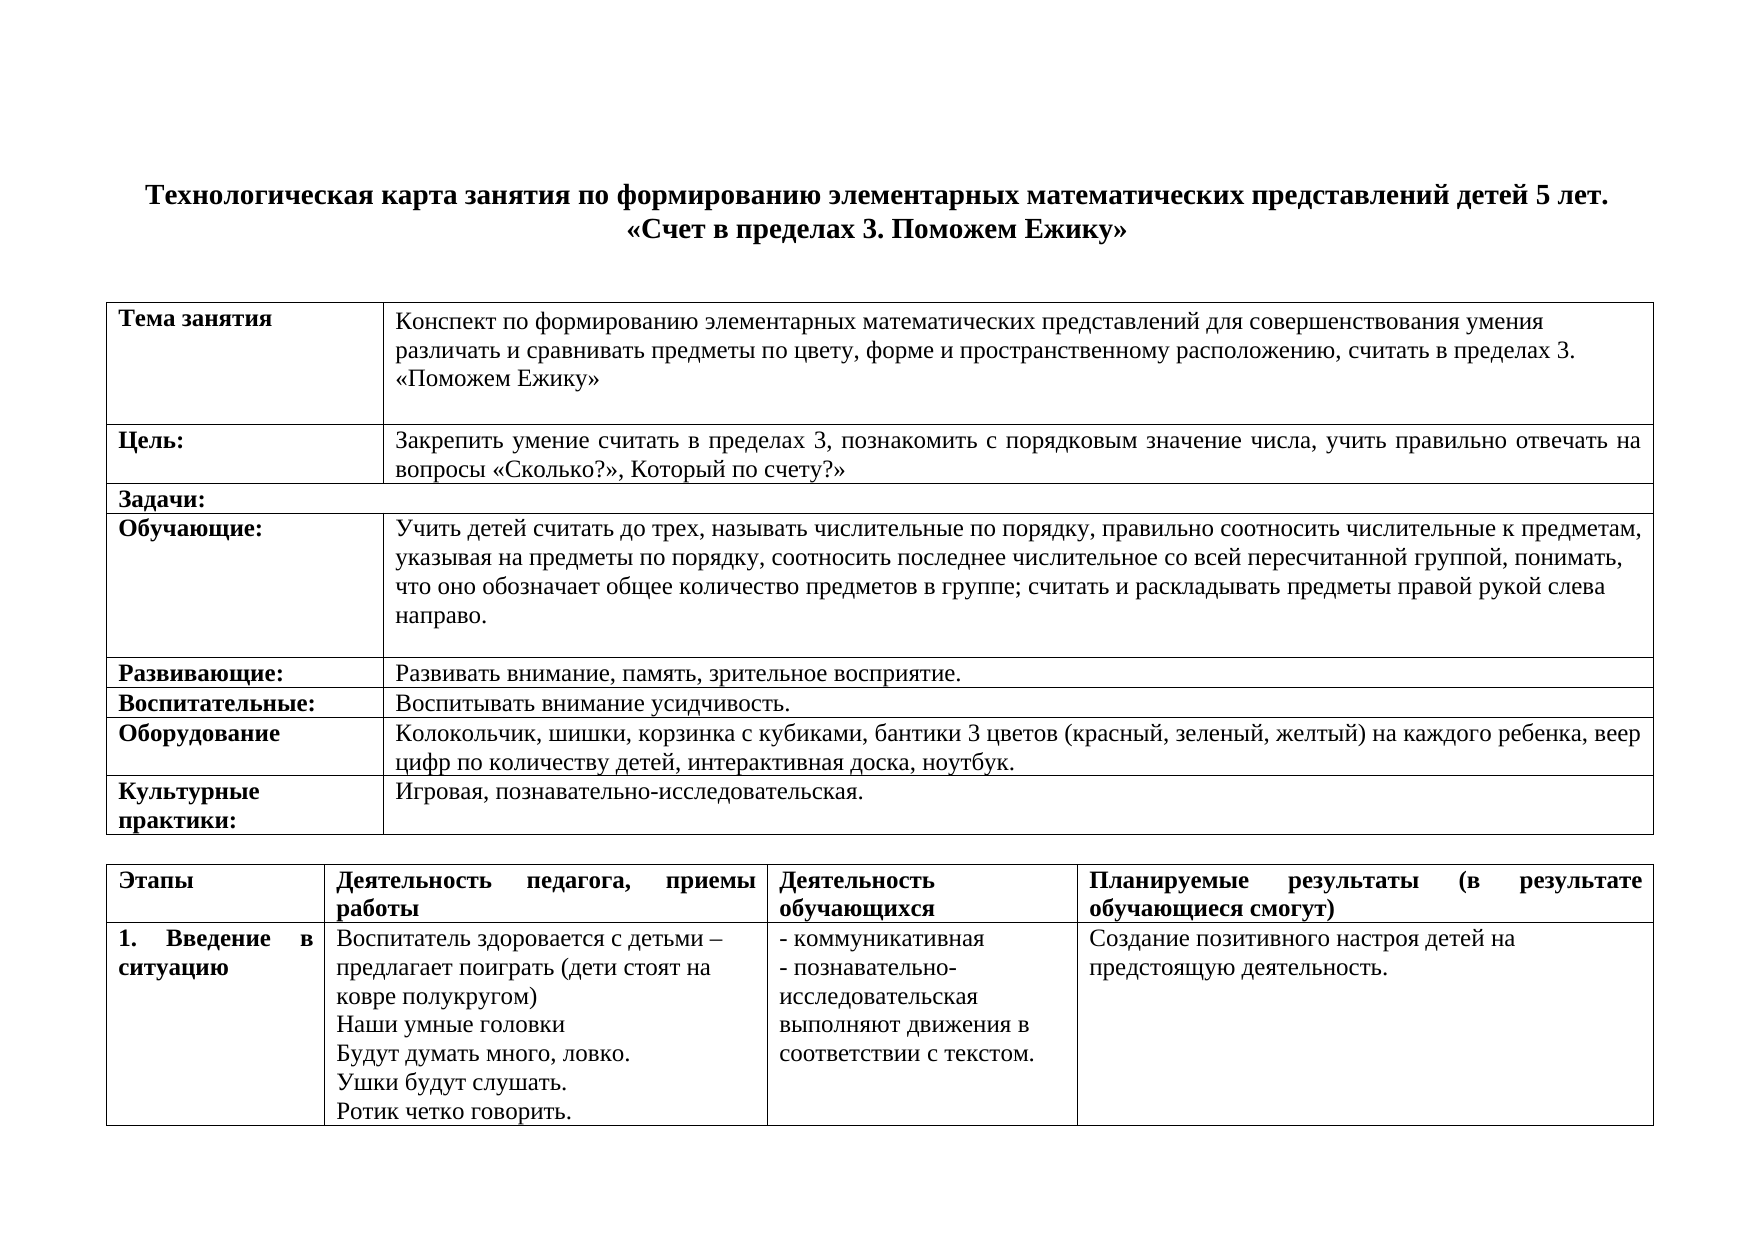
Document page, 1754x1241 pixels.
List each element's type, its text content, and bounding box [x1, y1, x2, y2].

table_header Деятельность обучающихся [768, 865, 1077, 922]
table_cell Оборудование [107, 718, 383, 775]
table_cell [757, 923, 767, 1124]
text «Счет в пределах 3. Поможем Ежику» [118, 211, 1636, 244]
table_cell Культурные практики: [107, 776, 383, 834]
table_header Планируемые результаты (в результате обучающиеся смогут) [1078, 865, 1653, 922]
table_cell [1078, 923, 1653, 1124]
table_cell Развивающие: [107, 658, 383, 687]
table_header Этапы [107, 865, 324, 922]
table_cell Учить детей считать до трех, называть числительные по порядку, правильно соотносить числительные к предметам, указывая на предметы по порядку, соотносить последнее числительное со всей пересчитанной группой, понимать, что оно обозначает общее количество предметов в группе; считать и раскладывать предметы правой рукой слева направо. [384, 514, 1653, 657]
table_header Деятельность педагога, приемы работы [325, 865, 767, 922]
table_cell Воспитывать внимание усидчивость. [384, 688, 1653, 717]
table_cell Игровая, познавательно-исследовательская. [384, 776, 1653, 834]
table_cell Цель: [107, 425, 383, 483]
table_cell Закрепить умение считать в пределах 3, познакомить с порядковым значение числа, учить правильно отвечать на вопросы «Сколько?», Который по счету?» [384, 425, 1653, 483]
table_header Тема занятия [107, 303, 383, 424]
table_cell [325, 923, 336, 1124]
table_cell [107, 923, 324, 1124]
table_cell Задачи: [107, 484, 1653, 512]
table_cell Развивать внимание, память, зрительное восприятие. [384, 658, 1653, 687]
table_cell Колокольчик, шишки, корзинка с кубиками, бантики 3 цветов (красный, зеленый, желтый) на каждого ребенка, веер цифр по количеству детей, интерактивная доска, ноутбук. [384, 718, 1653, 775]
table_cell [768, 923, 1077, 1124]
table_header Конспект по формированию элементарных математических представлений для совершенствования умения различать и сравнивать предметы по цвету, форме и пространственному расположению, считать в пределах 3. «Поможем Ежику» [384, 303, 1653, 424]
table_cell Воспитательные: [107, 688, 383, 717]
table_cell Обучающие: [107, 514, 383, 657]
text Технологическая карта занятия по формированию элементарных математических представлений детей 5 лет. [118, 177, 1636, 211]
